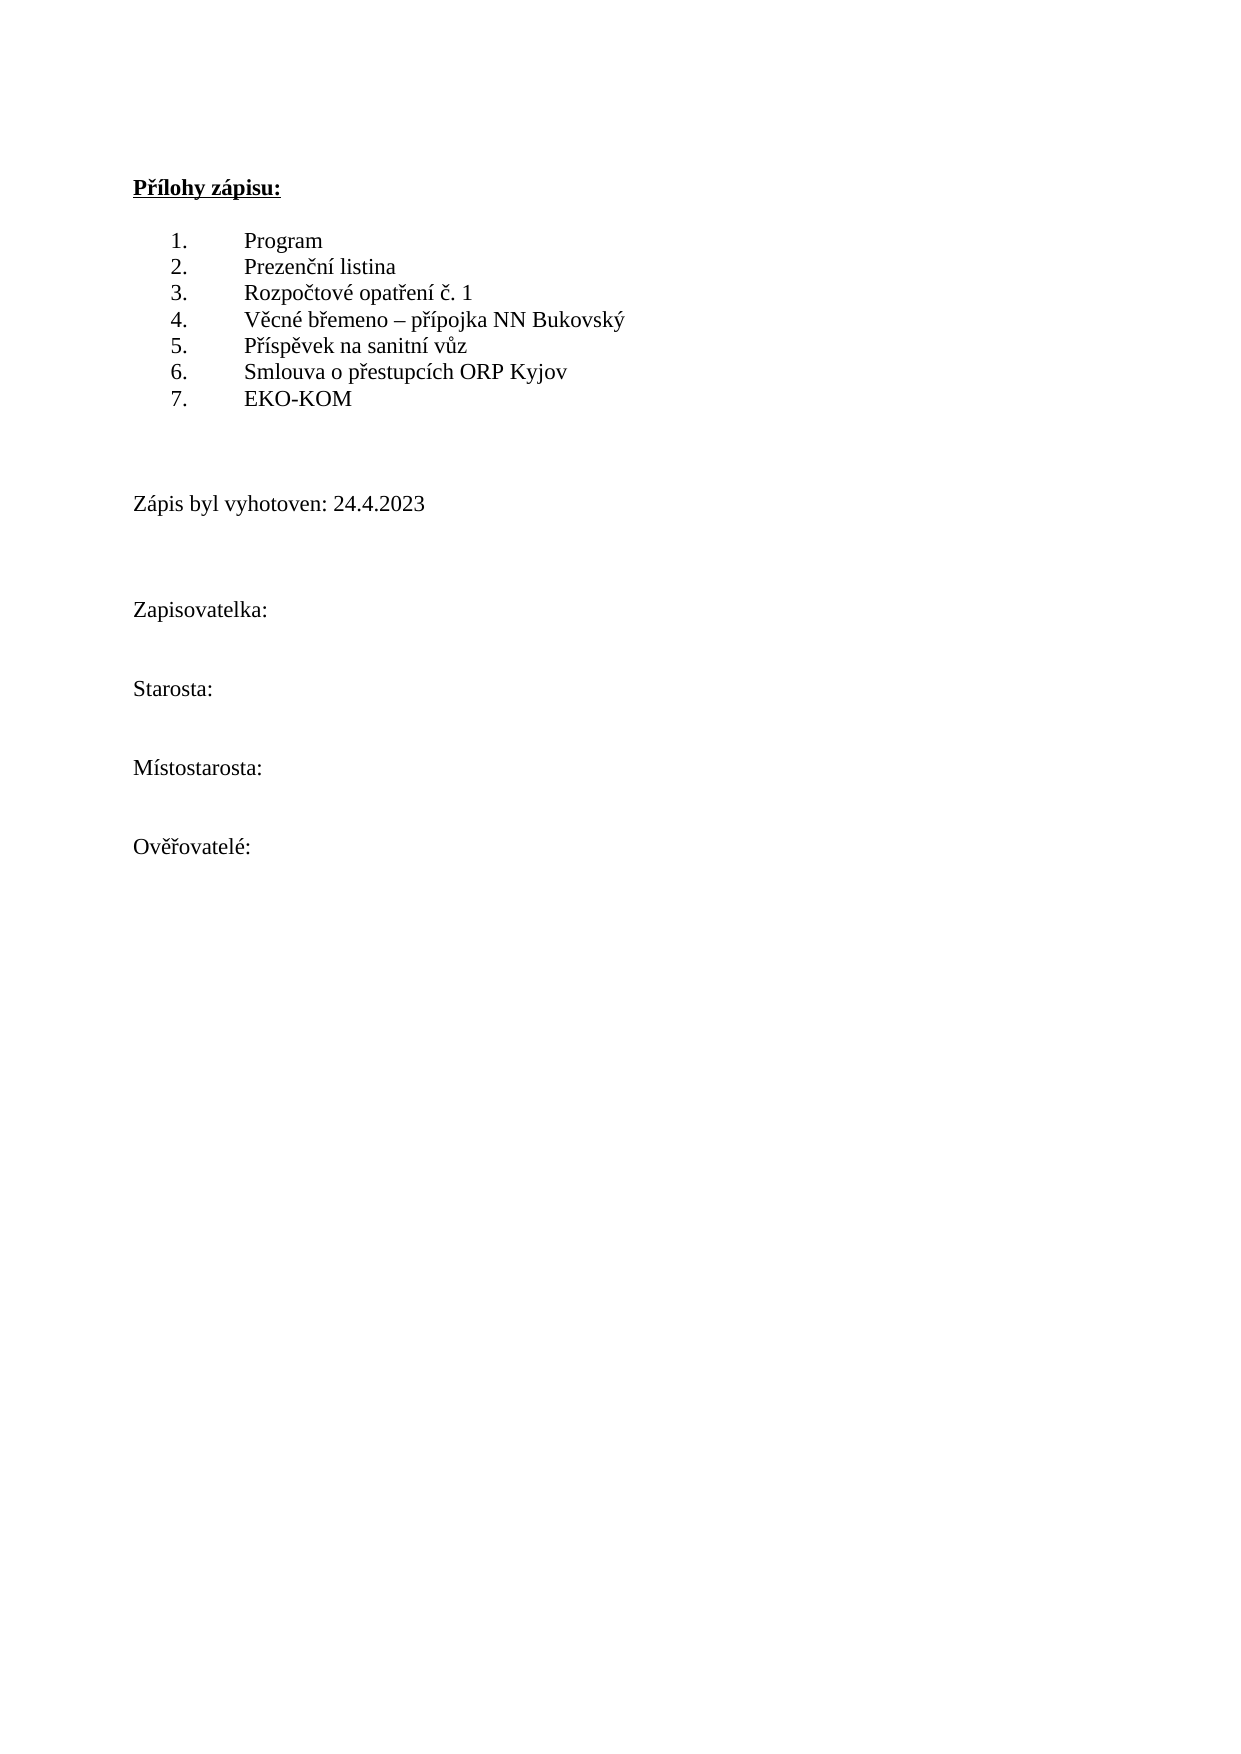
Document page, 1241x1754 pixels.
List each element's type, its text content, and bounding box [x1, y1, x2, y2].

text Místostarosta: [133, 754, 1122, 780]
text Starosta: [133, 675, 1122, 701]
list Příspěvek na sanitní vůz [170, 332, 1122, 358]
text Přílohy zápisu: [133, 174, 1122, 200]
list Věcné břemeno – přípojka NN Bukovský [170, 306, 1122, 332]
text Zápis byl vyhotoven: 24.4.2023 [133, 490, 1122, 517]
text Zapisovatelka: [133, 596, 1122, 622]
list EKO-KOM [170, 385, 1122, 411]
text Ověřovatelé: [133, 833, 1122, 859]
list Program [170, 227, 1122, 253]
list Prezenční listina [170, 253, 1122, 279]
list Smlouva o přestupcích ORP Kyjov [170, 358, 1122, 385]
list Rozpočtové opatření č. 1 [170, 279, 1122, 306]
